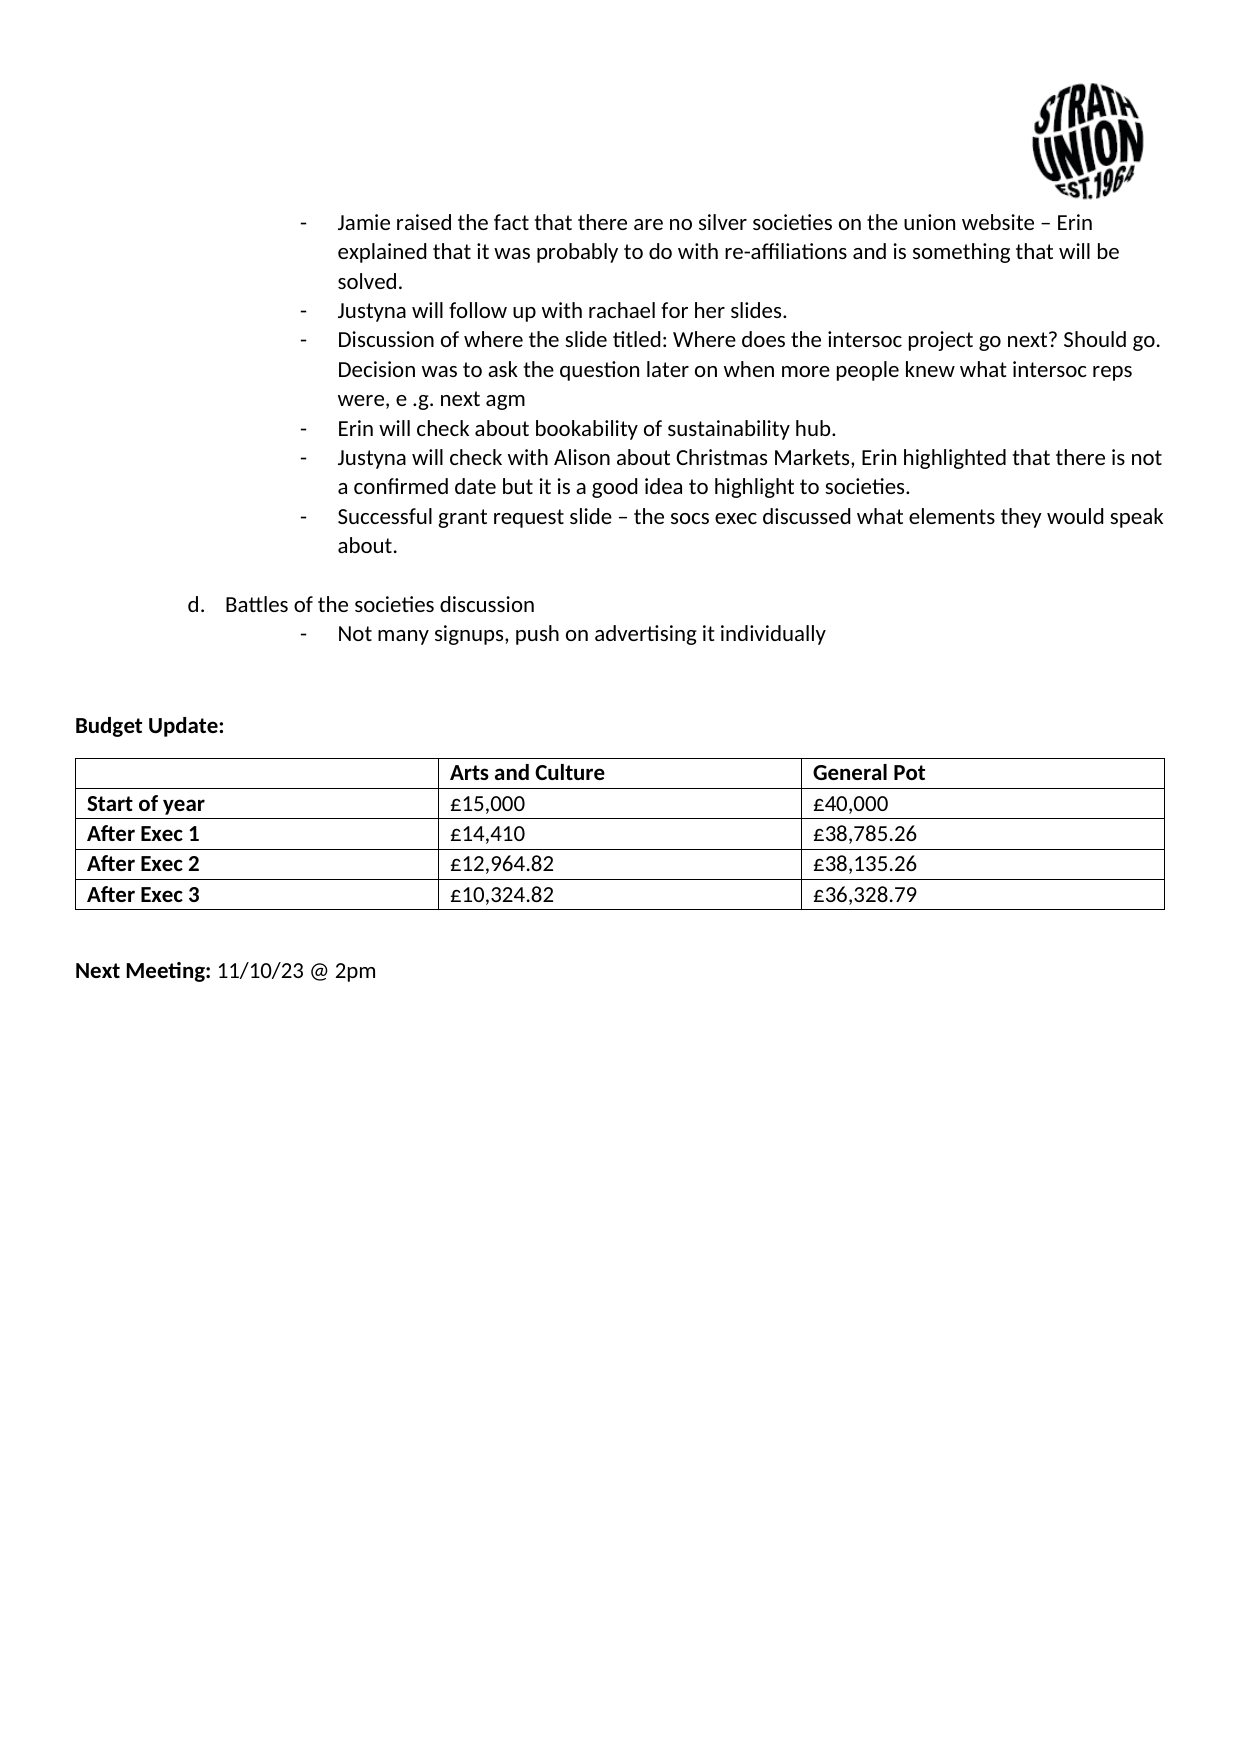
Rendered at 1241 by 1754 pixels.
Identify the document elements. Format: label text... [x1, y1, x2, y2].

text Budget Update: [75, 711, 1165, 739]
table_cell £10,324.82 [439, 880, 801, 909]
table_cell £12,964.82 [439, 850, 801, 879]
list Justyna will follow up with rachael for her slides. [300, 296, 1165, 324]
table_cell After Exec 3 [76, 880, 438, 909]
list Justyna will check with Alison about Christmas Markets, Erin highlighted that there is not a confirmed date but it is a good idea to highlight to societies. [300, 443, 1165, 501]
table_header [76, 759, 438, 788]
table_cell £38,785.26 [802, 819, 1164, 848]
list Battles of the societies discussion [187, 590, 1165, 618]
table_header General Pot [802, 759, 1164, 788]
list Not many signups, push on advertising it individually [300, 619, 1165, 647]
list Erin will check about bookability of sustainability hub. [300, 414, 1165, 442]
table_header Arts and Culture [439, 759, 801, 788]
list Jamie raised the fact that there are no silver societies on the union website – Erin explained that it was probably to do with re-affiliations and is something that will be solved. [300, 208, 1165, 295]
table_cell £36,328.79 [802, 880, 1164, 909]
text Next Meeting: 11/10/23 @ 2pm [75, 956, 1165, 984]
list Successful grant request slide – the socs exec discussed what elements they would speak about. [300, 502, 1165, 559]
table_cell £14,410 [439, 819, 801, 848]
table_cell £40,000 [802, 789, 1164, 818]
table_cell After Exec 1 [76, 819, 438, 848]
table_cell Start of year [76, 789, 438, 818]
table_cell £15,000 [439, 789, 801, 818]
list Discussion of where the slide titled: Where does the intersoc project go next? Should go. Decision was to ask the question later on when more people knew what intersoc reps were, e .g. next agm [300, 326, 1165, 412]
table_cell After Exec 2 [76, 850, 438, 879]
table_cell £38,135.26 [802, 850, 1164, 879]
